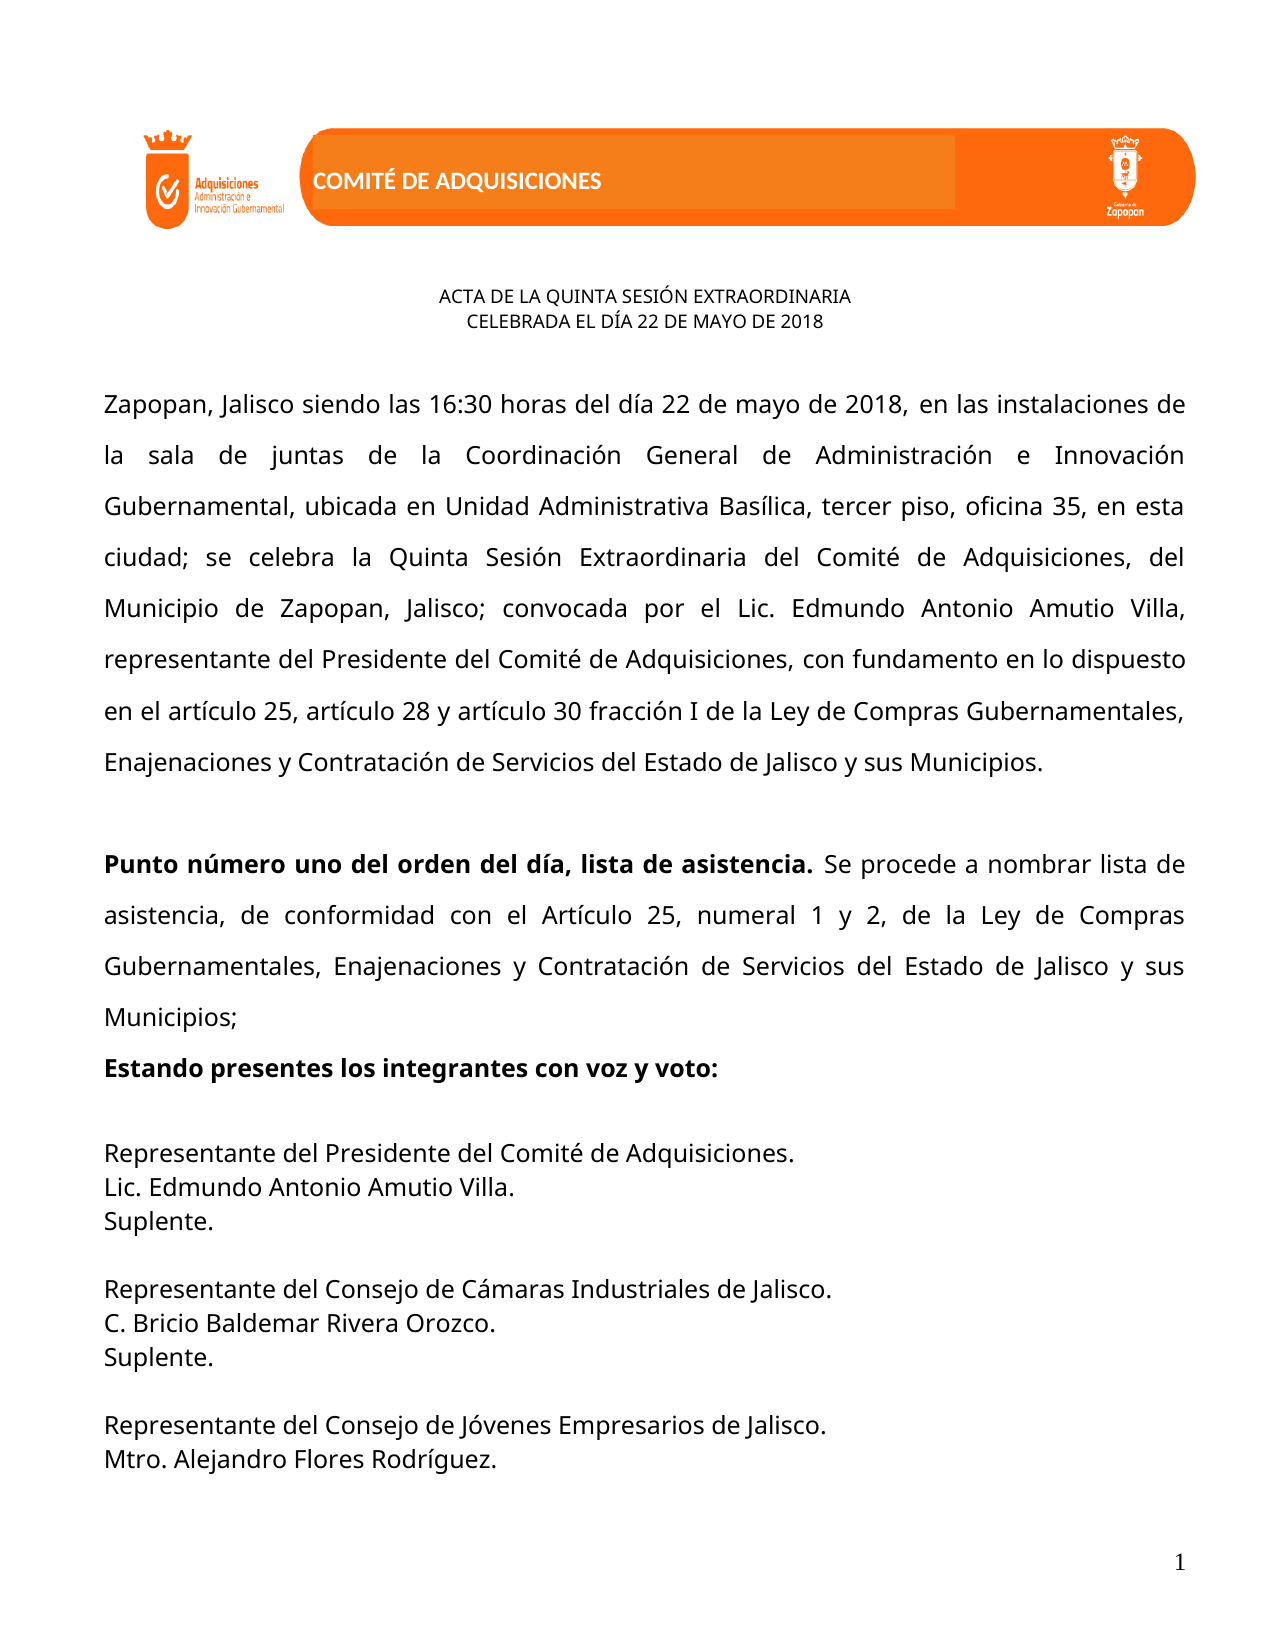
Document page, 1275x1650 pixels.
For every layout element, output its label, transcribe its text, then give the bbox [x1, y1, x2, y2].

text C. Bricio Baldemar Rivera Orozco. [103, 1306, 1186, 1340]
text Lic. Edmundo Antonio Amutio Villa. [103, 1169, 1186, 1204]
text Zapopan, Jalisco siendo las 16:30 horas del día 22 de mayo de 2018, en las instalaciones de la sala de juntas de la Coordinación General de Administración e Innovación Gubernamental, ubicada en Unidad Administrativa Basílica, tercer piso, oficina 35, en esta ciudad; se celebra la Quinta Sesión Extraordinaria del Comité de Adquisiciones, del Municipio de Zapopan, Jalisco; convocada por el Lic. Edmundo Antonio Amutio Villa, representante del Presidente del Comité de Adquisiciones, con fundamento en lo dispuesto en el artículo 25, artículo 28 y artículo 30 fracción I de la Ley de Compras Gubernamentales, Enajenaciones y Contratación de Servicios del Estado de Jalisco y sus Municipios. [103, 387, 1186, 778]
text Punto número uno del orden del día, lista de asistencia. Se procede a nombrar lista de asistencia, de conformidad con el Artículo 25, numeral 1 y 2, de la Ley de Compras Gubernamentales, Enajenaciones y Contratación de Servicios del Estado de Jalisco y sus Municipios; [103, 846, 1186, 1033]
text Mtro. Alejandro Flores Rodríguez. [103, 1442, 1186, 1476]
text Representante del Consejo de Jóvenes Empresarios de Jalisco. [103, 1408, 1186, 1442]
text Representante del Presidente del Comité de Adquisiciones. [103, 1136, 1186, 1169]
text Representante del Consejo de Cámaras Industriales de Jalisco. [103, 1272, 1186, 1306]
text Suplente. [103, 1204, 1186, 1238]
picture [103, 73, 1224, 284]
title Estando presentes los integrantes con voz y voto: [103, 1050, 1186, 1084]
text Suplente. [103, 1340, 1186, 1374]
